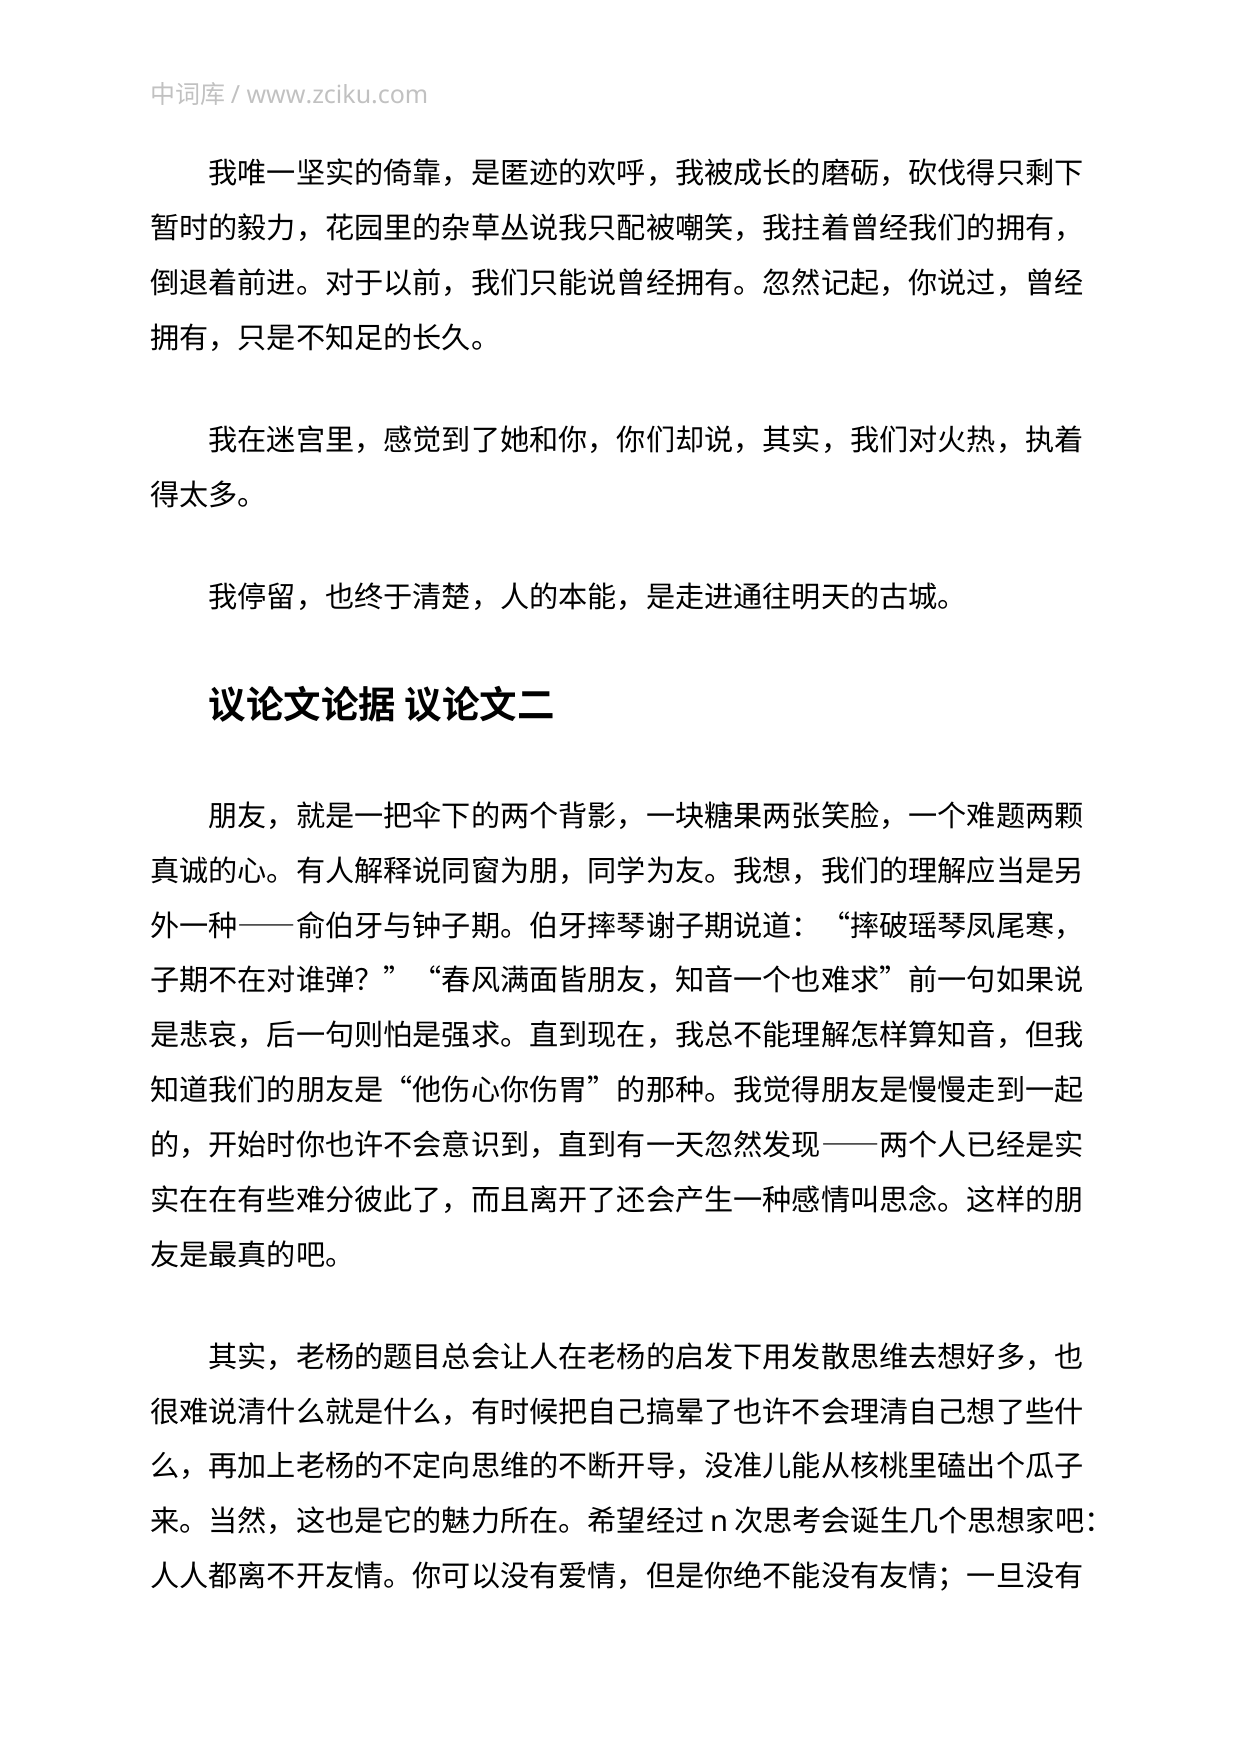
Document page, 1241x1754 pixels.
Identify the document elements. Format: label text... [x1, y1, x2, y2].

text 议论文论据 议论文二 [150, 675, 1090, 729]
text 我在迷宫里，感觉到了她和你，你们却说，其实，我们对火热，执着得太多。 [150, 416, 1090, 514]
text 我停留，也终于清楚，人的本能，是走进通往明天的古城。 [150, 573, 1090, 615]
text 我唯一坚实的倚靠，是匿迹的欢呼，我被成长的磨砺，砍伐得只剩下暂时的毅力，花园里的杂草丛说我只配被嘲笑，我拄着曾经我们的拥有，倒退着前进。对于以前，我们只能说曾经拥有。忽然记起，你说过，曾经拥有，只是不知足的长久。 [150, 150, 1090, 357]
text 朋友，就是一把伞下的两个背影，一块糖果两张笑脸，一个难题两颗真诚的心。有人解释说同窗为朋，同学为友。我想，我们的理解应当是另外一种――俞伯牙与钟子期。伯牙摔琴谢子期说道：“摔破瑶琴凤尾寒，子期不在对谁弹？”“春风满面皆朋友，知音一个也难求”前一句如果说是悲哀，后一句则怕是强求。直到现在，我总不能理解怎样算知音，但我知道我们的朋友是“他伤心你伤胃”的那种。我觉得朋友是慢慢走到一起的，开始时你也许不会意识到，直到有一天忽然发现――两个人已经是实实在在有些难分彼此了，而且离开了还会产生一种感情叫思念。这样的朋友是最真的吧。 [150, 792, 1090, 1274]
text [150, 1333, 1090, 1595]
